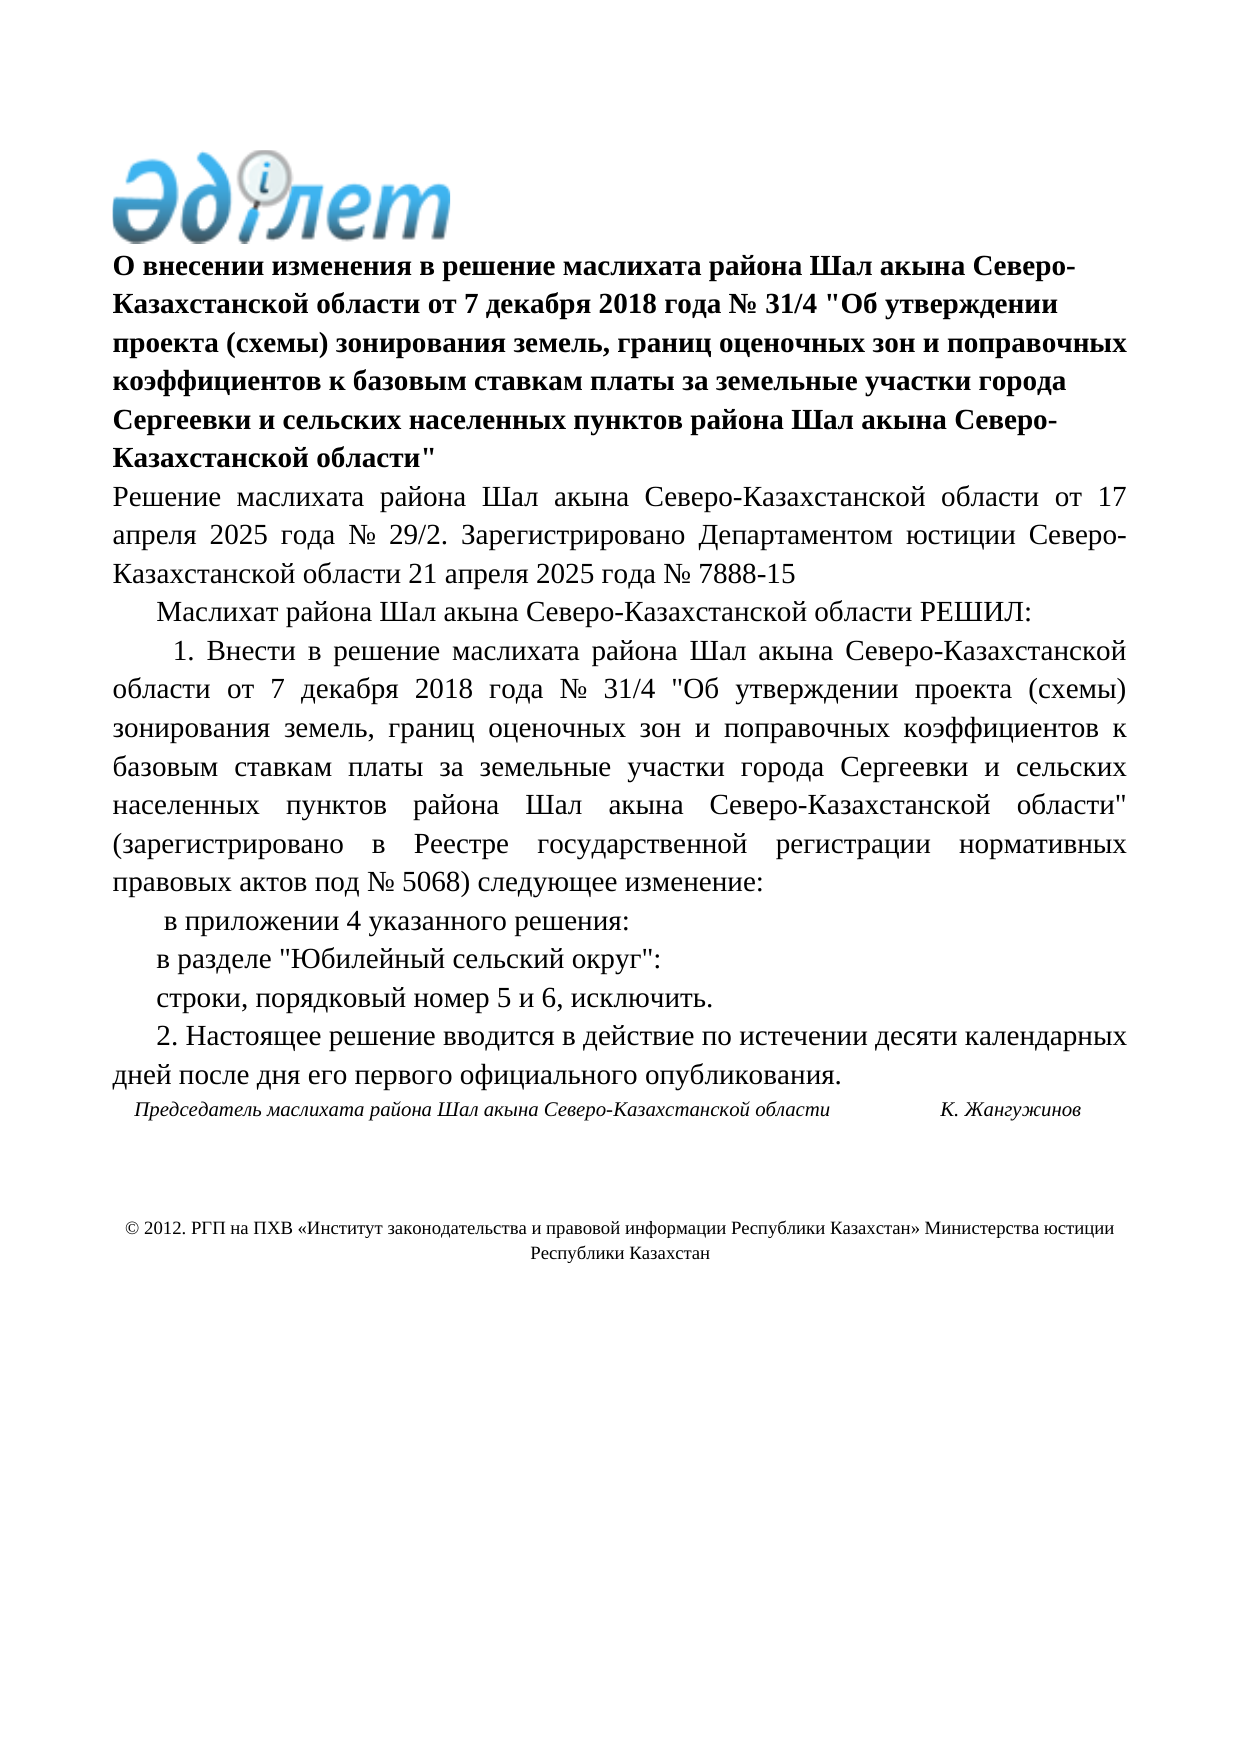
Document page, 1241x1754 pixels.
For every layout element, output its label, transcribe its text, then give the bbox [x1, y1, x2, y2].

text 2. Настоящее решение вводится в действие по истечении десяти календарных дней после дня его первого официального опубликования. [112, 1018, 1128, 1091]
table_header Председатель маслихата района Шал акына Северо-Казахстанской области [101, 1096, 939, 1127]
text © 2012. РГП на ПХВ «Институт законодательства и правовой информации Республики Казахстан» Министерства юстиции Республики Казахстан [112, 1217, 1128, 1263]
text О внесении изменения в решение маслихата района Шал акына Северо-Казахстанской области от 7 декабря 2018 года № 31/4 "Об утверждении проекта (схемы) зонирования земель, границ оценочных зон и поправочных коэффициентов к базовым ставкам платы за земельные участки города Сергеевки и сельских населенных пунктов района Шал акына Северо-Казахстанской области" [112, 248, 1128, 474]
text Маслихат района Шал акына Северо-Казахстанской области РЕШИЛ: [112, 594, 1128, 628]
text в разделе "Юбилейный сельский округ": [112, 941, 1128, 975]
picture [112, 150, 451, 244]
text Решение маслихата района Шал акына Северо-Казахстанской области от 17 апреля 2025 года № 29/2. Зарегистрировано Департаментом юстиции Северо-Казахстанской области 21 апреля 2025 года № 7888-15 [112, 479, 1128, 589]
text строки, порядковый номер 5 и 6, исключить. [112, 980, 1128, 1013]
text 1. Внести в решение маслихата района Шал акына Северо-Казахстанской области от 7 декабря 2018 года № 31/4 "Об утверждении проекта (схемы) зонирования земель, границ оценочных зон и поправочных коэффициентов к базовым ставкам платы за земельные участки города Сергеевки и сельских населенных пунктов района Шал акына Северо-Казахстанской области" (зарегистрировано в Реестре государственной регистрации нормативных правовых актов под № 5068) следующее изменение: [112, 633, 1128, 898]
text в приложении 4 указанного решения: [112, 903, 1128, 936]
table_header К. Жангужинов [939, 1096, 1240, 1127]
